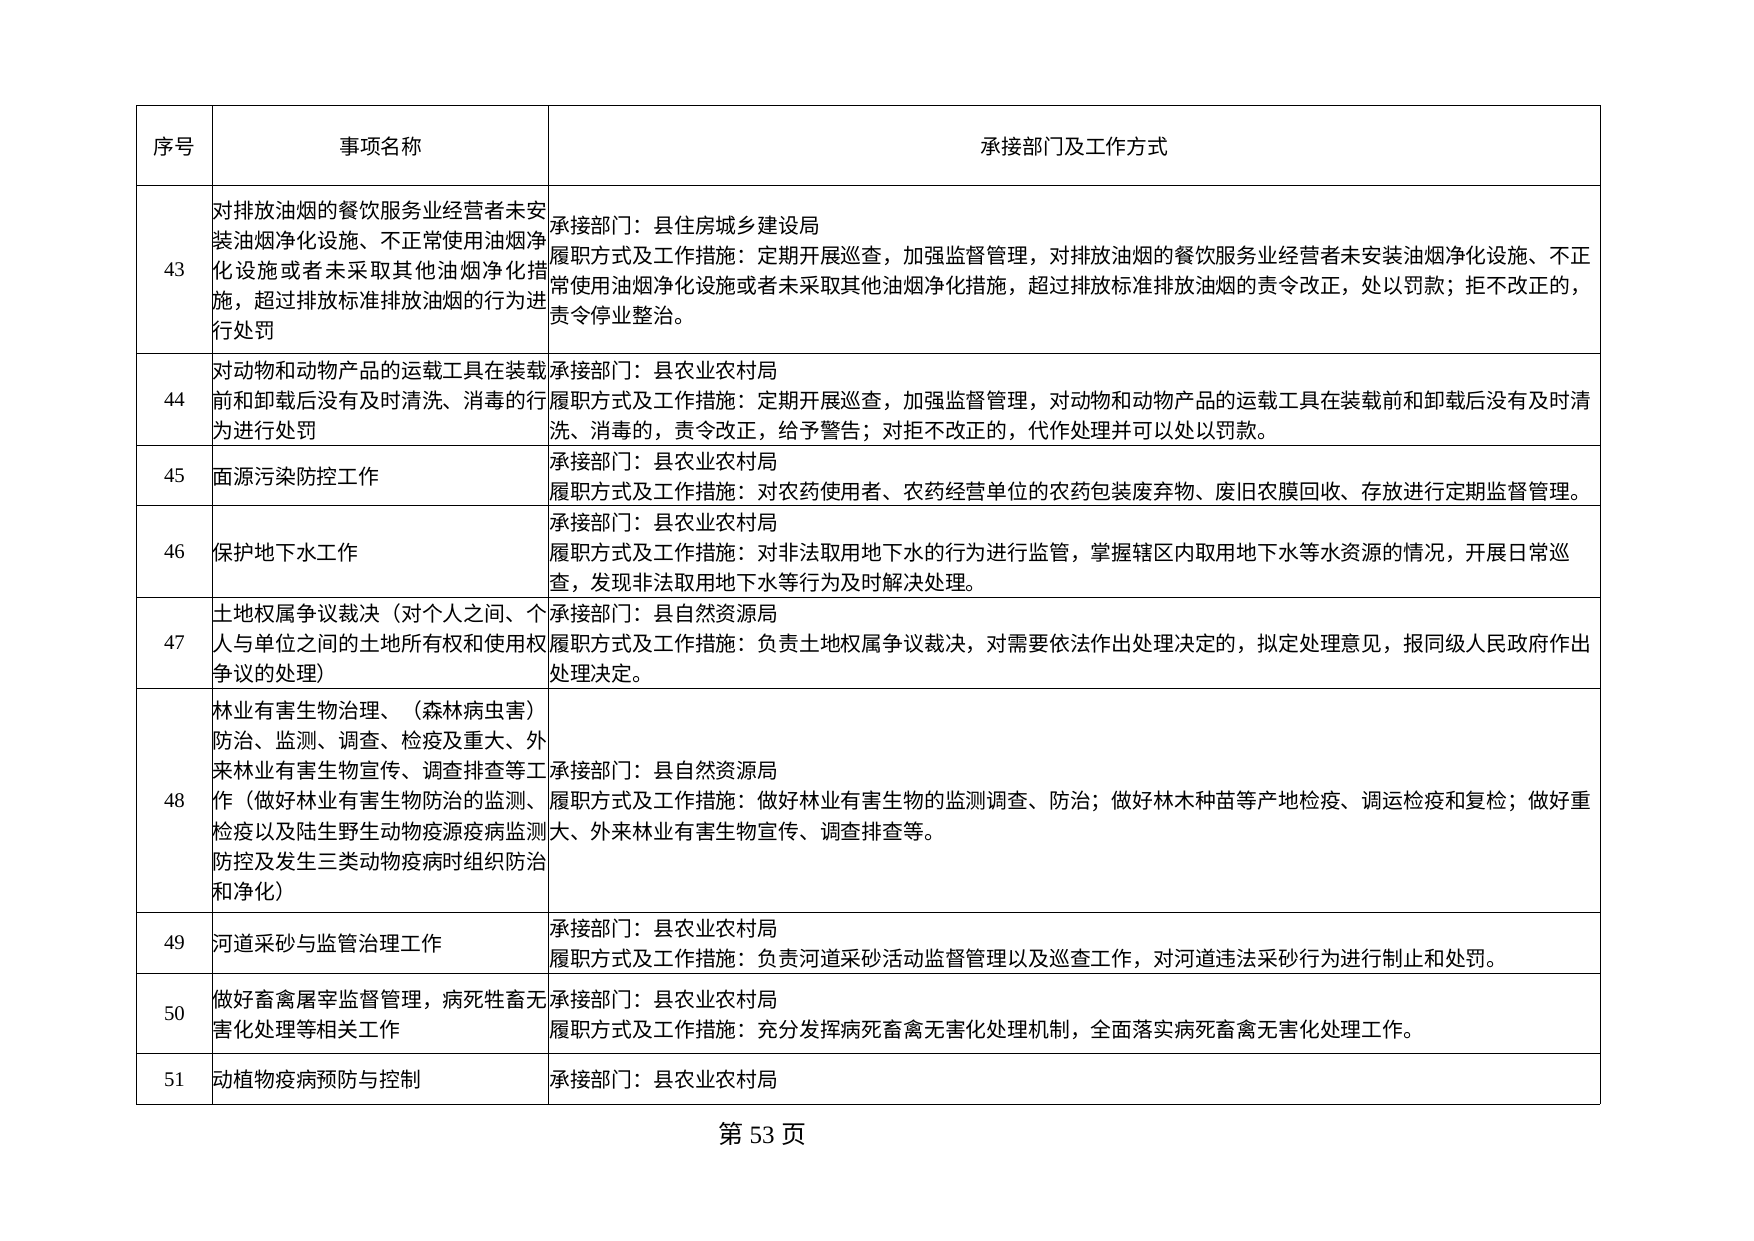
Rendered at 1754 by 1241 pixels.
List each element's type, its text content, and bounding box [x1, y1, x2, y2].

table_cell 土地权属争议裁决（对个人之间、个人与单位之间的土地所有权和使用权争议的处理） [213, 598, 548, 688]
table_cell 承接部门：县自然资源局 履职方式及工作措施：负责土地权属争议裁决，对需要依法作出处理决定的，拟定处理意见，报同级人民政府作出处理决定。 [549, 598, 1600, 688]
table_cell 46 [137, 506, 212, 597]
table_cell 承接部门：县农业农村局 履职方式及工作措施：负责河道采砂活动监督管理以及巡查工作，对河道违法采砂行为进行制止和处罚。 [549, 913, 1600, 972]
table_cell 48 [137, 689, 212, 911]
table_header 事项名称 [213, 106, 548, 185]
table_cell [549, 1054, 1600, 1104]
table_cell 林业有害生物治理、（森林病虫害）防治、监测、调查、检疫及重大、外来林业有害生物宣传、调查排查等工作（做好林业有害生物防治的监测、 检疫以及陆生野生动物疫源疫病监测防控及发生三类动物疫病时组织防治和净化） [213, 689, 548, 911]
table_cell 50 [137, 974, 212, 1053]
table_cell 做好畜禽屠宰监督管理，病死牲畜无害化处理等相关工作 [213, 974, 548, 1053]
table_cell 动植物疫病预防与控制 [213, 1054, 548, 1104]
table_cell 51 [137, 1054, 212, 1104]
table_cell 对排放油烟的餐饮服务业经营者未安装油烟净化设施、不正常使用油烟净化设施或者未采取其他油烟净化措施，超过排放标准排放油烟的行为进行处罚 [213, 186, 548, 353]
table_cell 44 [137, 354, 212, 444]
table_cell 对动物和动物产品的运载工具在装载前和卸载后没有及时清洗、消毒的行为进行处罚 [213, 354, 548, 444]
table_cell 承接部门：县自然资源局 履职方式及工作措施：做好林业有害生物的监测调查、防治；做好林木种苗等产地检疫、调运检疫和复检；做好重大、外来林业有害生物宣传、调查排查等。 [549, 689, 1600, 911]
table_cell 保护地下水工作 [213, 506, 548, 597]
table_cell 承接部门：县农业农村局 履职方式及工作措施：对农药使用者、农药经营单位的农药包装废弃物、废旧农膜回收、存放进行定期监督管理。 [549, 446, 1600, 505]
table_cell 47 [137, 598, 212, 688]
table_cell 面源污染防控工作 [213, 446, 548, 505]
table_cell 45 [137, 446, 212, 505]
table_cell 承接部门：县农业农村局 履职方式及工作措施：定期开展巡查，加强监督管理，对动物和动物产品的运载工具在装载前和卸载后没有及时清洗、消毒的，责令改正，给予警告；对拒不改正的，代作处理并可以处以罚款。 [549, 354, 1600, 444]
table_header 序号 [137, 106, 212, 185]
table_cell 49 [137, 913, 212, 972]
table_cell 河道采砂与监管治理工作 [213, 913, 548, 972]
table_cell 43 [137, 186, 212, 353]
table_cell 承接部门：县住房城乡建设局 履职方式及工作措施：定期开展巡查，加强监督管理，对排放油烟的餐饮服务业经营者未安装油烟净化设施、不正常使用油烟净化设施或者未采取其他油烟净化措施，超过排放标准排放油烟的责令改正，处以罚款；拒不改正的，责令停业整治。 [549, 186, 1600, 353]
table_cell 承接部门：县农业农村局 履职方式及工作措施：充分发挥病死畜禽无害化处理机制，全面落实病死畜禽无害化处理工作。 [549, 974, 1600, 1053]
table_header 承接部门及工作方式 [549, 106, 1600, 185]
table_cell 承接部门：县农业农村局 履职方式及工作措施：对非法取用地下水的行为进行监管，掌握辖区内取用地下水等水资源的情况，开展日常巡查，发现非法取用地下水等行为及时解决处理。 [549, 506, 1600, 597]
